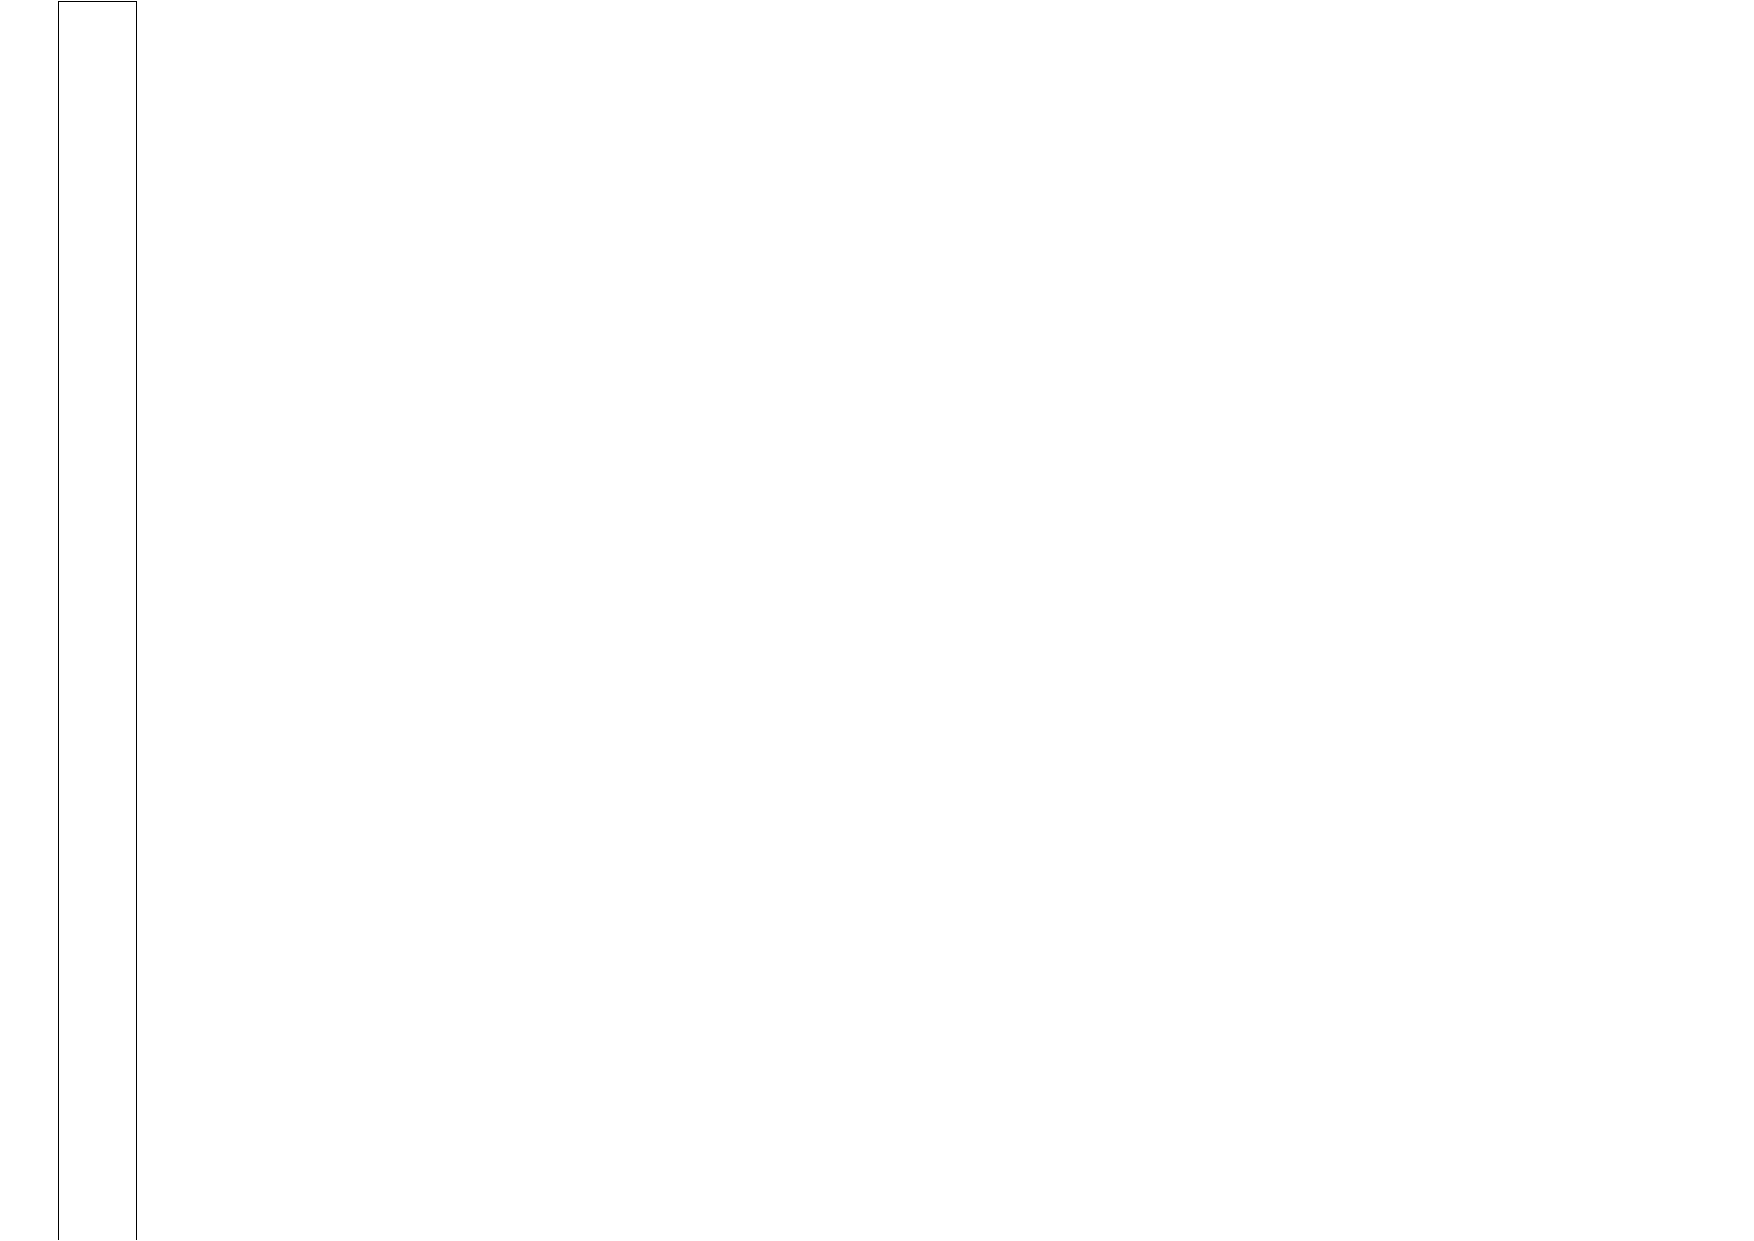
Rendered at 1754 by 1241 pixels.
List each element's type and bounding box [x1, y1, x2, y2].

table_header [59, 2, 136, 1240]
